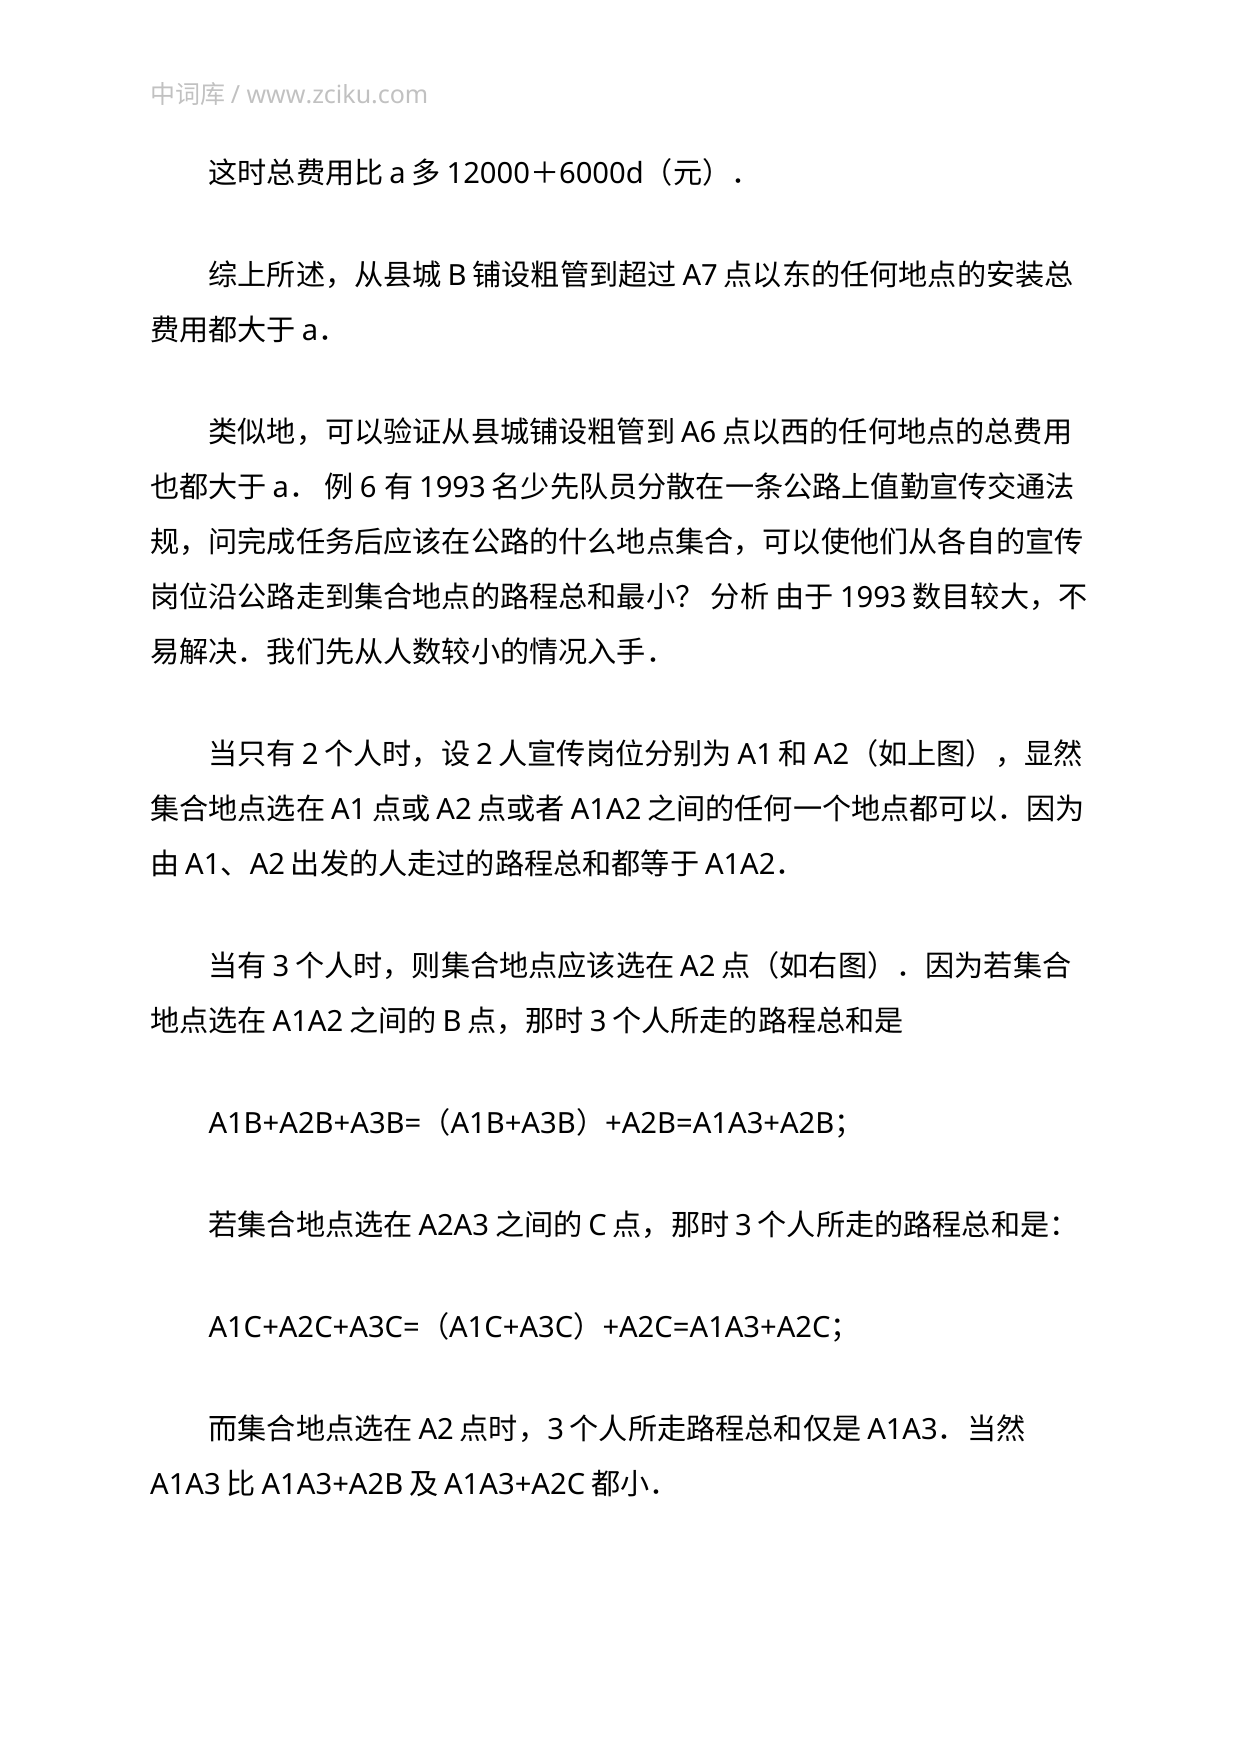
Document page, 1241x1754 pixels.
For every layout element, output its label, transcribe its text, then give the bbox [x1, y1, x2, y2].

text A1B+A2B+A3B=（A1B+A3B）+A2B=A1A3+A2B； [150, 1099, 1090, 1142]
text 当只有2个人时，设2人宣传岗位分别为A1和A2（如上图），显然集合地点选在A1点或A2点或者A1A2之间的任何一个地点都可以．因为由A1、A2出发的人走过的路程总和都等于A1A2． [150, 731, 1090, 883]
text 这时总费用比a多12000＋6000d（元）． [150, 150, 1090, 192]
text 若集合地点选在A2A3之间的C点，那时3个人所走的路程总和是： [150, 1202, 1090, 1244]
text 综上所述，从县城B铺设粗管到超过A7点以东的任何地点的安装总费用都大于a． [150, 252, 1090, 349]
text 当有3个人时，则集合地点应该选在A2点（如右图）．因为若集合地点选在A1A2之间的B点，那时3个人所走的路程总和是 [150, 943, 1090, 1040]
text 而集合地点选在A2点时，3个人所走路程总和仅是A1A3．当然A1A3比A1A3+A2B及A1A3+A2C都小． [150, 1406, 1090, 1503]
text A1C+A2C+A3C=（A1C+A3C）+A2C=A1A3+A2C； [150, 1303, 1090, 1346]
text 类似地，可以验证从县城铺设粗管到A6点以西的任何地点的总费用也都大于a． 例6 有1993名少先队员分散在一条公路上值勤宣传交通法规，问完成任务后应该在公路的什么地点集合，可以使他们从各自的宣传岗位沿公路走到集合地点的路程总和最小？ 分析 由于1993数目较大，不易解决．我们先从人数较小的情况入手． [150, 409, 1090, 671]
